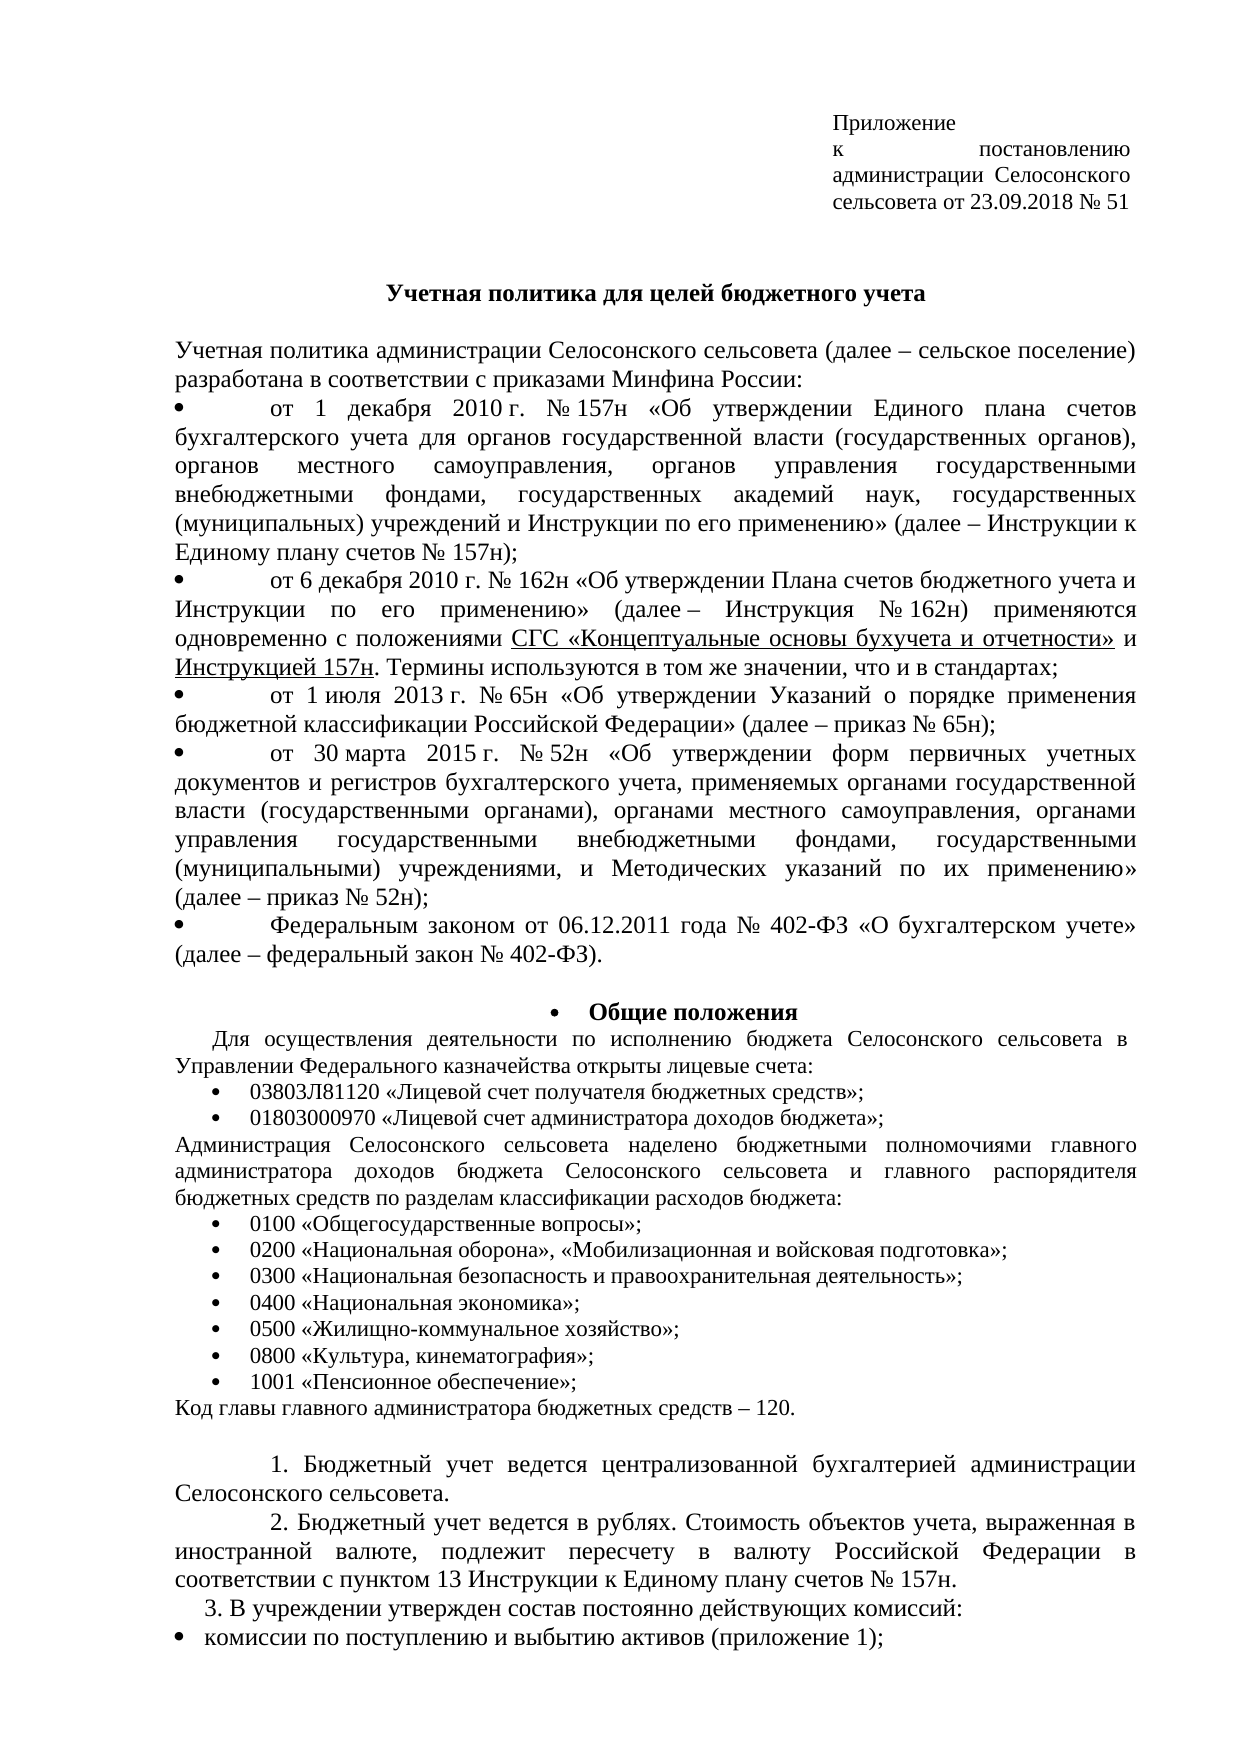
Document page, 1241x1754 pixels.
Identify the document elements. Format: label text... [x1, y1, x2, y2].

text Код главы главного администратора бюджетных средств – 120. [174, 1394, 1137, 1421]
list 03803Л81120 «Лицевой счет получателя бюджетных средств»; [212, 1078, 1129, 1104]
list комиссии по поступлению и выбытию активов (приложение 1); [174, 1622, 1137, 1651]
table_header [826, 103, 1137, 220]
list 01803000970 «Лицевой счет администратора доходов бюджета»; [212, 1104, 1129, 1131]
list 0500 «Жилищно-коммунальное хозяйство»; [212, 1315, 1137, 1342]
list 0100 «Общегосударственные вопросы»; [212, 1210, 1137, 1236]
text 1. Бюджетный учет ведется централизованной бухгалтерией администрации Селосонского сельсовета. [174, 1449, 1137, 1507]
list 1001 «Пенсионное обеспечение»; [212, 1368, 1137, 1394]
list 0300 «Национальная безопасность и правоохранительная деятельность»; [212, 1263, 1137, 1289]
list от 1 декабря . № 157н «Об утверждении Единого плана счетов бухгалтерского учета для органов государственной власти (государственных органов), органов местного самоуправления, органов управления государственными внебюджетными фондами, государственных академий наук, государственных (муниципальных) учреждений и Инструкции по его применению» (далее – Инструкции к Единому плану счетов № 157н); [174, 393, 1137, 565]
list от 6 декабря . № 162н «Об утверждении Плана счетов бюджетного учета и Инструкции по его применению» (далее – Инструкция № 162н) применяются одновременно с положениями СГС «Концептуальные основы бухучета и отчетности» и Инструкцией 157н. Термины используются в том же значении, что и в стандартах; [174, 565, 1137, 680]
list от 30 марта . № 52н «Об утверждении форм первичных учетных документов и регистров бухгалтерского учета, применяемых органами государственной власти (государственными органами), органами местного самоуправления, органами управления государственными внебюджетными фондами, государственными (муниципальными) учреждениями, и Методических указаний по их применению» (далее – приказ № 52н); [174, 738, 1137, 910]
list 0200 «Национальная оборона», «Мобилизационная и войсковая подготовка»; [212, 1236, 1137, 1263]
text 2. Бюджетный учет ведется в рублях. Стоимость объектов учета, выраженная в иностранной валюте, подлежит пересчету в валюту Российской Федерации в соответствии с пунктом 13 Инструкции к Единому плану счетов № 157н. [174, 1507, 1137, 1593]
list 0400 «Национальная экономика»; [212, 1289, 1137, 1315]
text Учетная политика администрации Селосонского сельсовета (далее – сельское поселение) разработана в соответствии с приказами Минфина России: [174, 335, 1137, 393]
list Общие положения [212, 997, 1137, 1025]
list от 1 июля . № 65н «Об утверждении Указаний о порядке применения бюджетной классификации Российской Федерации» (далее – приказ № 65н); [174, 680, 1137, 738]
text Учетная политика для целей бюджетного учета [174, 278, 1137, 307]
text Администрация Селосонского сельсовета наделено бюджетными полномочиями главного администратора доходов бюджета Селосонского сельсовета и главного распорядителя бюджетных средств по разделам классификации расходов бюджета: [174, 1131, 1137, 1210]
text Для осуществления деятельности по исполнению бюджета Селосонского сельсовета в Управлении Федерального казначейства открыты лицевые счета: [174, 1025, 1129, 1078]
list 0800 «Культура, кинематография»; [212, 1342, 1137, 1368]
list Федеральным законом от 06.12.2011 года № 402-ФЗ «О бухгалтерском учете» (далее – федеральный закон № 402-ФЗ). [174, 910, 1137, 968]
text 3. В учреждении утвержден состав постоянно действующих комиссий: [174, 1593, 1137, 1622]
